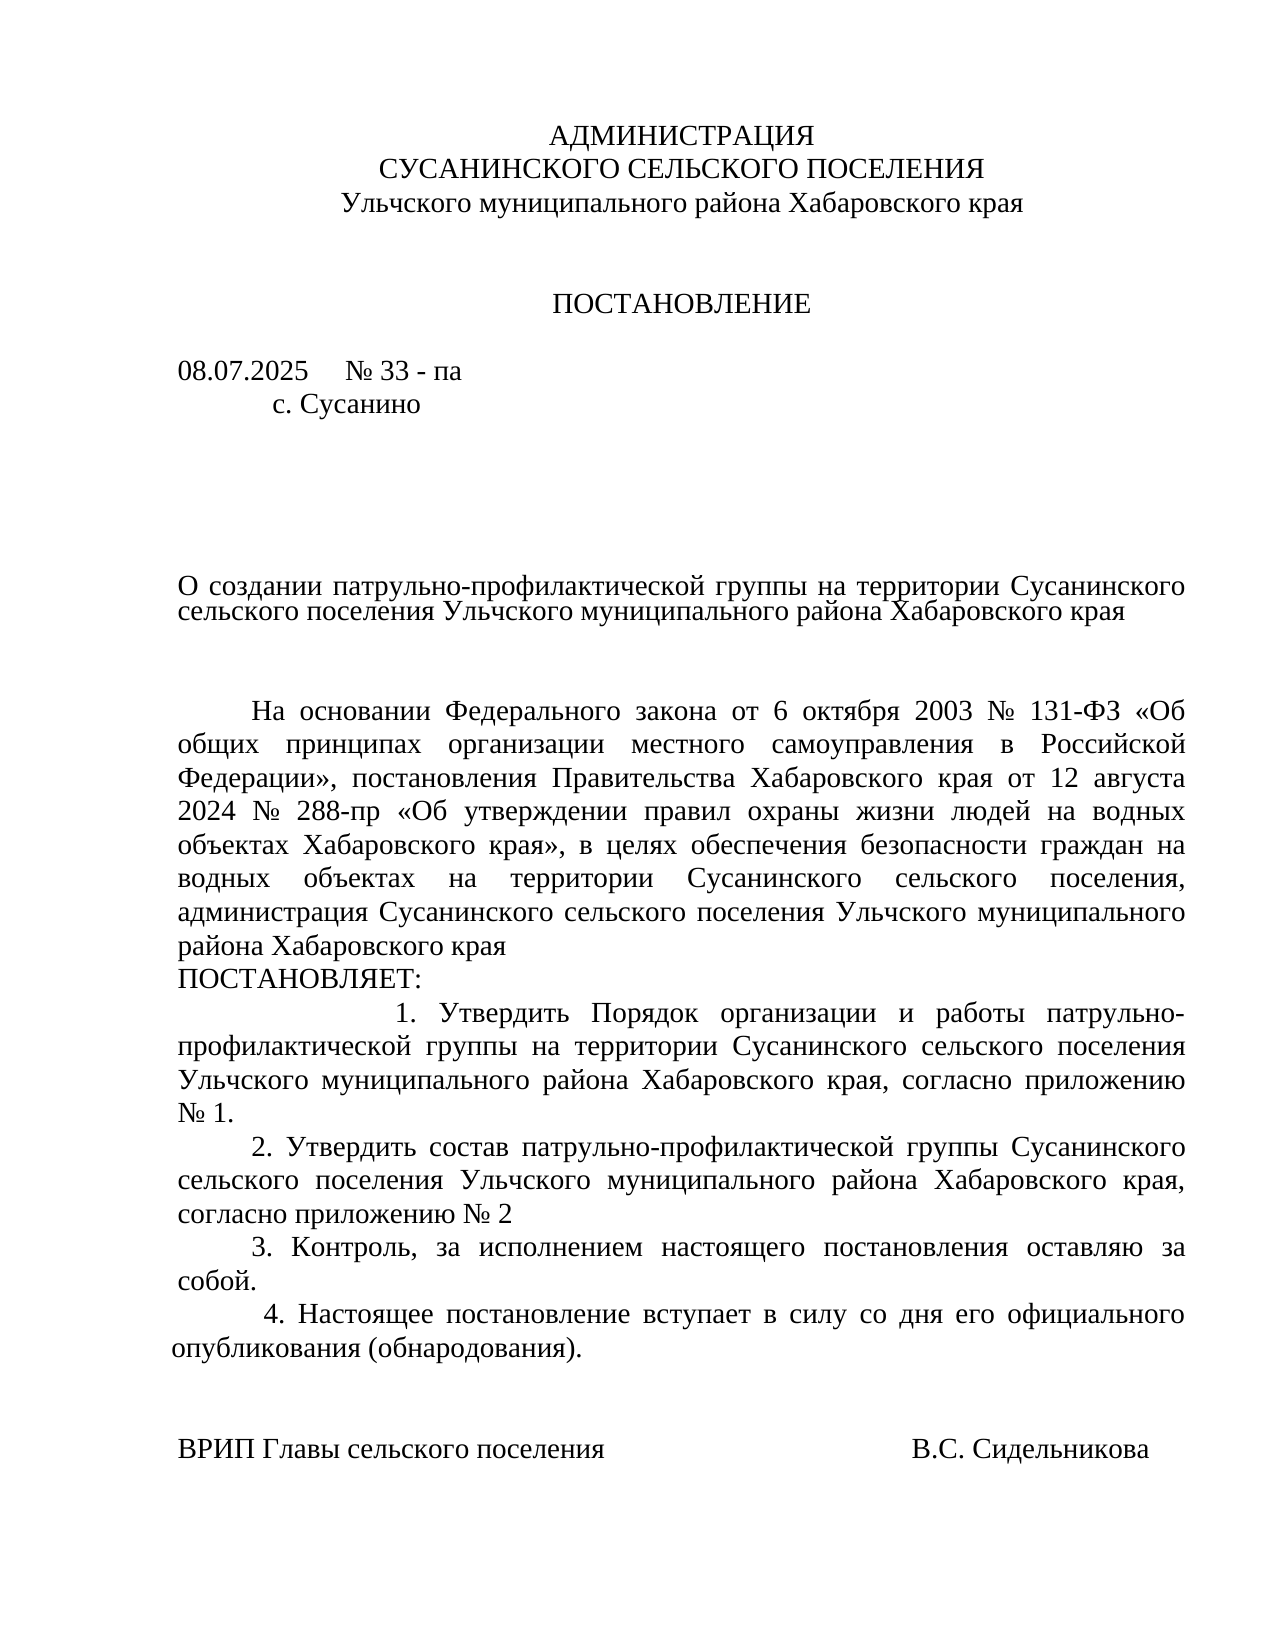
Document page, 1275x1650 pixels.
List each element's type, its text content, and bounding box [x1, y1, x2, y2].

text Ульчского муниципального района Хабаровского края [177, 185, 1186, 219]
text ПОСТАНОВЛЕНИЕ [177, 286, 1186, 319]
list с. Сусанино [177, 386, 1186, 420]
text 4. Настоящее постановление вступает в силу со дня его официального опубликования (обнародования). [171, 1297, 1186, 1364]
text СУСАНИНСКОГО СЕЛЬСКОГО ПОСЕЛЕНИЯ [177, 152, 1186, 185]
text АДМИНИСТРАЦИЯ [177, 118, 1186, 152]
text О создании патрульно-профилактической группы на территории Сусанинского сельского поселения Ульчского муниципального района Хабаровского края [177, 576, 1186, 626]
text На основании Федерального закона от 6 октября 2003 № 131-ФЗ «Об общих принципах организации местного самоуправления в Российской Федерации», постановления Правительства Хабаровского края от 12 августа 2024 № 288-пр «Об утверждении правил охраны жизни людей на водных объектах Хабаровского края», в целях обеспечения безопасности граждан на водных объектах на территории Сусанинского сельского поселения, администрация Сусанинского сельского поселения Ульчского муниципального района Хабаровского края [177, 693, 1186, 961]
list 08.07.2025 № 33 - па [177, 353, 1186, 386]
text 3. Контроль, за исполнением настоящего постановления оставляю за собой. [177, 1229, 1186, 1297]
text ВРИП Главы сельского поселения В.С. Сидельникова [177, 1431, 1186, 1464]
text 1. Утвердить Порядок организации и работы патрульно-профилактической группы на территории Сусанинского сельского поселения Ульчского муниципального района Хабаровского края, согласно приложению № 1. [177, 995, 1186, 1129]
text ПОСТАНОВЛЯЕТ: [177, 961, 1186, 995]
text 2. Утвердить состав патрульно-профилактической группы Сусанинского сельского поселения Ульчского муниципального района Хабаровского края, согласно приложению № 2 [177, 1129, 1186, 1229]
